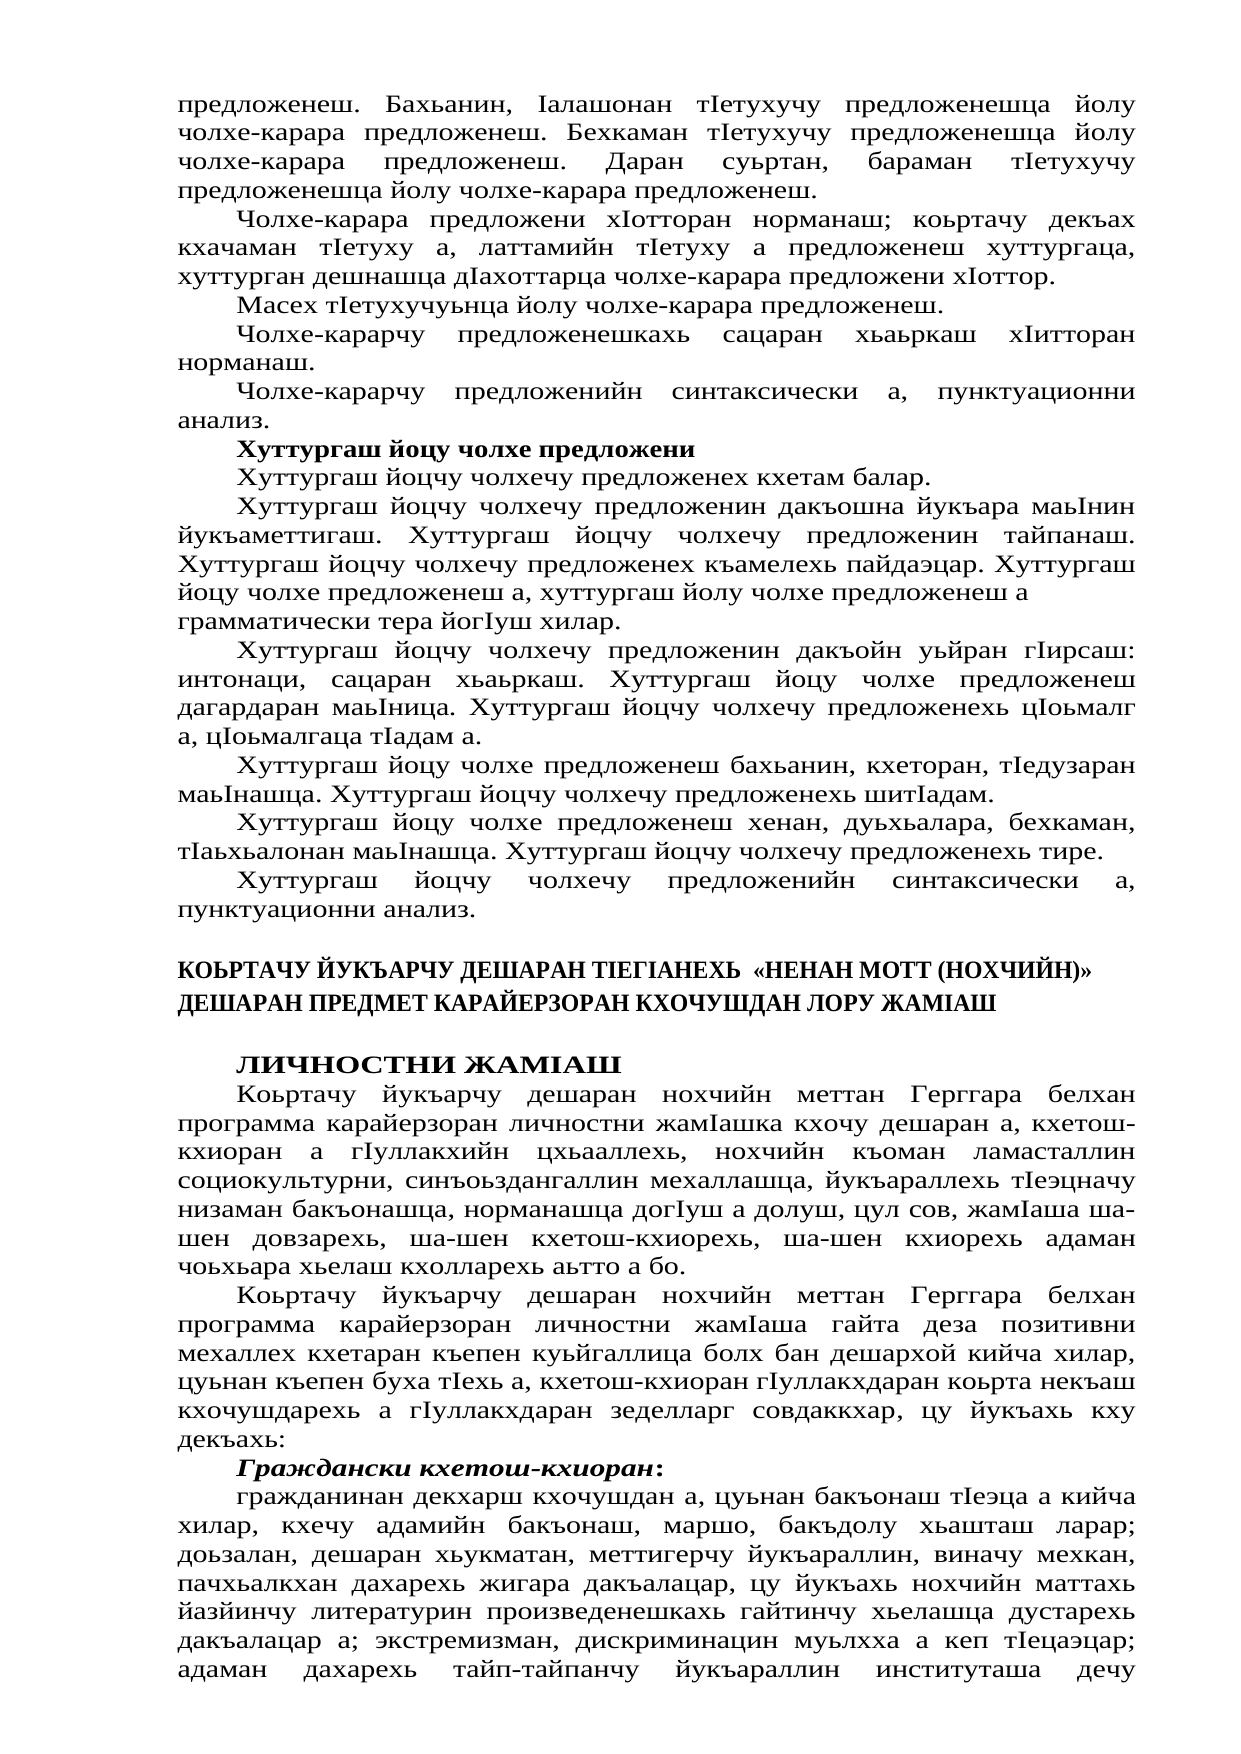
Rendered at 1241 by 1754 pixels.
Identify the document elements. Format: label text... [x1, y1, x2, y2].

text Хуттургаш йоцчу чолхечу предложенех кхетам балар. [177, 462, 1152, 491]
text КОЬРТАЧУ ЙУКЪАРЧУ ДЕШАРАН ТӀЕГӀАНЕХЬ «НЕНАН МОТТ (НОХЧИЙН)» ДЕШАРАН ПРЕДМЕТ КАРАЙЕРЗОРАН КХОЧУШДАН ЛОРУ ЖАМӀАШ [177, 955, 1152, 1017]
text ЛИЧНОСТНИ ЖАМӀАШ [177, 1050, 1152, 1079]
text Граждански кхетош-кхиоран: [177, 1453, 1152, 1481]
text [177, 1481, 1136, 1683]
text Хуттургаш йоцчу чолхечу предложенин дакъошна йукъара маьIнин йукъаметтигаш. Хуттургаш йоцчу чолхечу предложенин тайпанаш. Хуттургаш йоцчу чолхечу предложенех къамелехь пайдаэцар. Хуттургаш йоцу чолхе предложенеш а, хуттургаш йолу чолхе предложенеш а [177, 491, 1136, 606]
text Хуттургаш йоцчу чолхечу предложенийн синтаксически а, пунктуационни анализ. [177, 865, 1136, 922]
text Чолхе-карарчу предложенешкахь сацаран хьаьркаш хIитторан норманаш. [177, 319, 1136, 376]
text Хуттургаш йоцу чолхе предложенеш хенан, дуьхьалара, бехкаман, тIаьхьалонан маьIнашца. Хуттургаш йоцчу чолхечу предложенехь тире. [177, 807, 1136, 865]
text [177, 89, 1136, 204]
text Хуттургаш йоцу чолхе предложенеш бахьанин, кхеторан, тӀедузаран маьIнашца. Хуттургаш йоцчу чолхечу предложенехь шитIадам. [177, 750, 1136, 807]
text Коьртачу йукъарчу дешаран нохчийн меттан Герггара белхан программа карайерзоран личностни жамӀашка кхочу дешаран а, кхетош-кхиоран а гӀуллакхийн цхьааллехь, нохчийн къоман ламасталлин социокультурни, синъоьздангаллин мехаллашца, йукъараллехь тӀеэцначу низаман бакъонашца, норманашца догӀуш а долуш, цул сов, жамӀаша ша-шен довзарехь, ша-шен кхетош-кхиорехь, ша-шен кхиорехь адаман чоьхьара хьелаш кхолларехь аьтто а бо. [177, 1079, 1136, 1280]
text Хуттургаш йоцу чолхе предложени [177, 434, 1136, 462]
text Хуттургаш йоцчу чолхечу предложенин дакъойн уьйран гIирсаш: интонаци, сацаран хьаьркаш. Хуттургаш йоцу чолхе предложенеш дагардаран маьIница. Хуттургаш йоцчу чолхечу предложенехь цIоьмалг а, цIоьмалгаца тIадам а. [177, 635, 1136, 750]
text Чолхе-карара предложени хIотторан норманаш; коьртачу декъах кхачаман тIетуху а, латтамийн тIетуху а предложенеш хуттургаца, хуттурган дешнашца дIахоттарца чолхе-карара предложени хIоттор. [177, 204, 1136, 290]
text Чолхе-карарчу предложенийн синтаксически а, пунктуационни анализ. [177, 376, 1136, 434]
text Масех тIетухучуьнца йолу чолхе-карара предложенеш. [177, 290, 1136, 319]
text Коьртачу йукъарчу дешаран нохчийн меттан Герггара белхан программа карайерзоран личностни жамӀаша гайта деза позитивни мехаллех кхетаран къепен куьйгаллица болх бан дешархой кийча хилар, цуьнан къепен буха тӀехь а, кхетош-кхиоран гӀуллакхдаран коьрта некъаш кхочушдарехь а гӀуллакхдаран зеделларг совдаккхар, цу йукъахь кху декъахь: [177, 1280, 1136, 1453]
text грамматически тера йогIуш хилар. [177, 606, 1136, 635]
